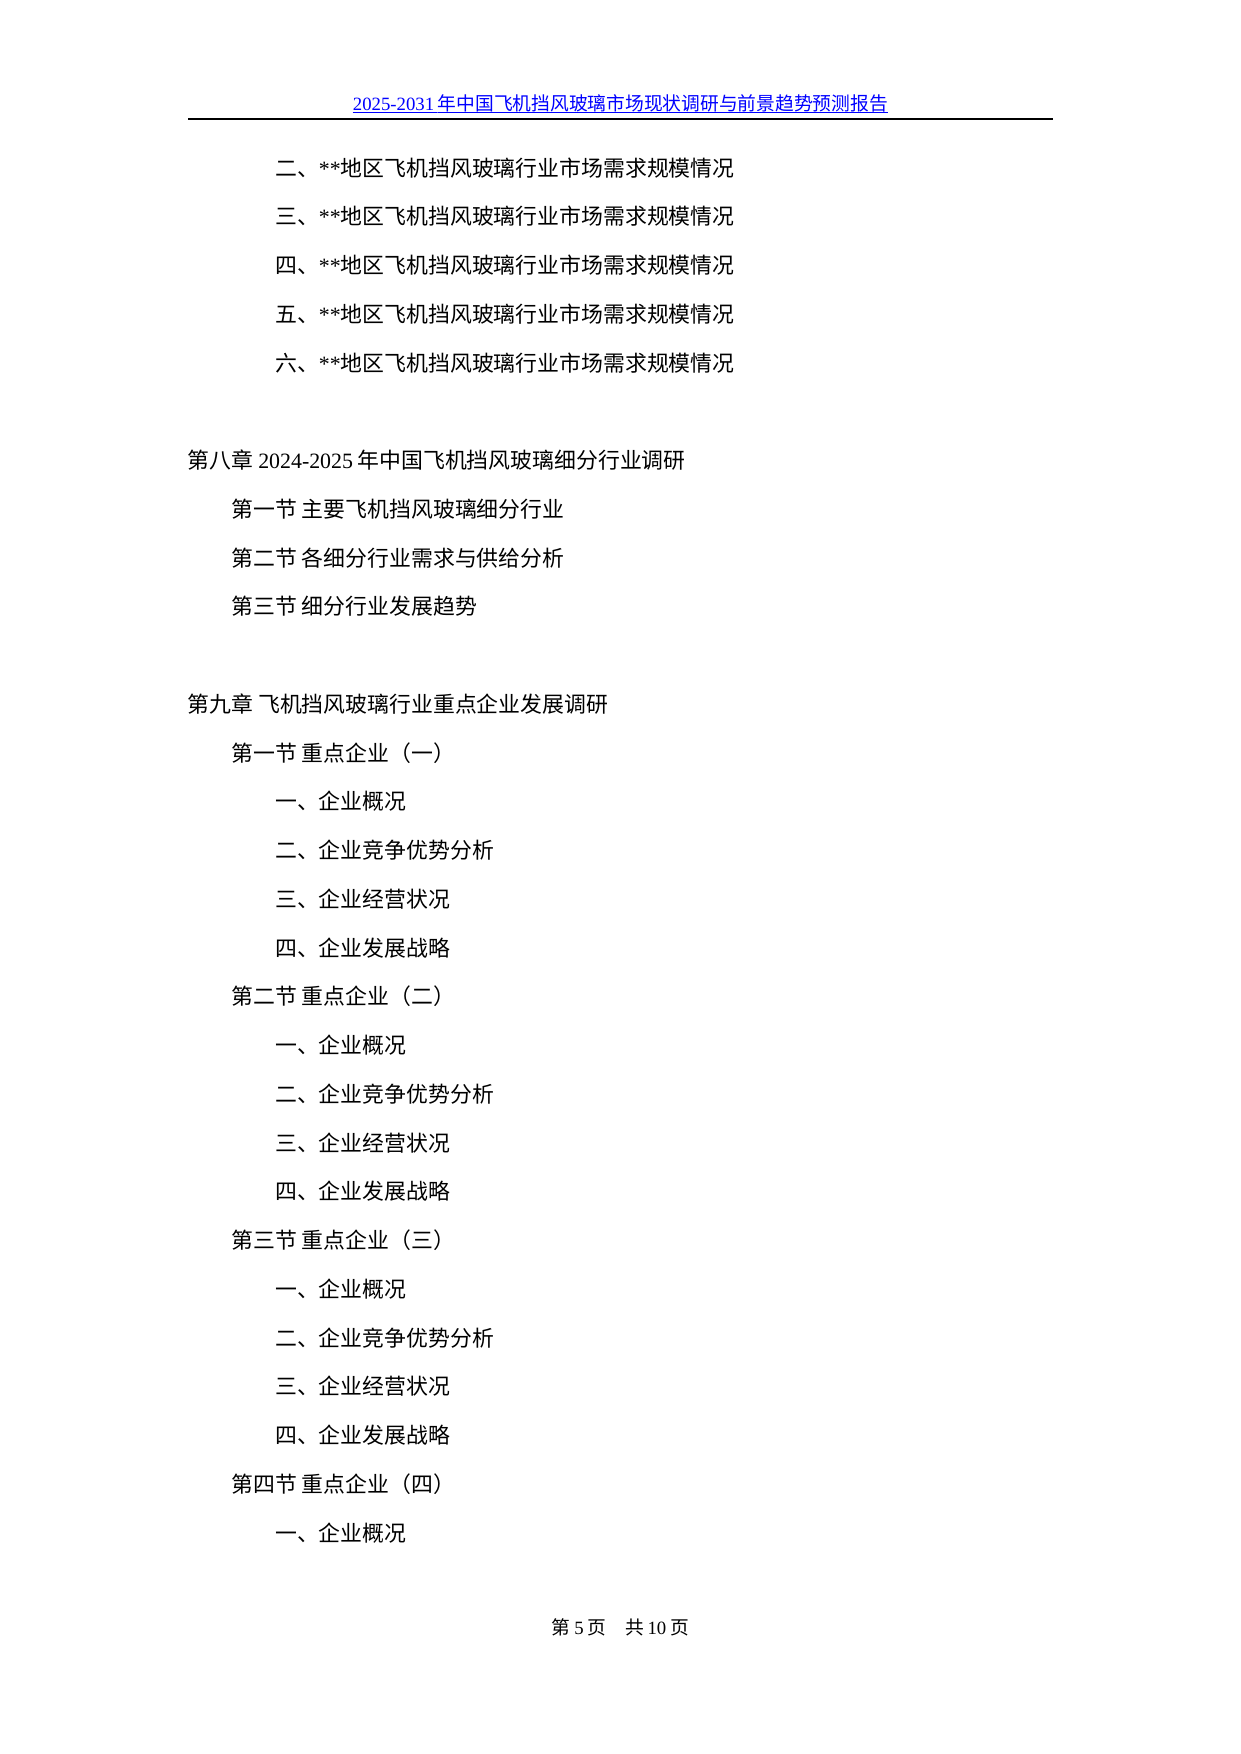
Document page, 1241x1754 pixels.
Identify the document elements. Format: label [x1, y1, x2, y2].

text [187, 150, 1053, 1548]
